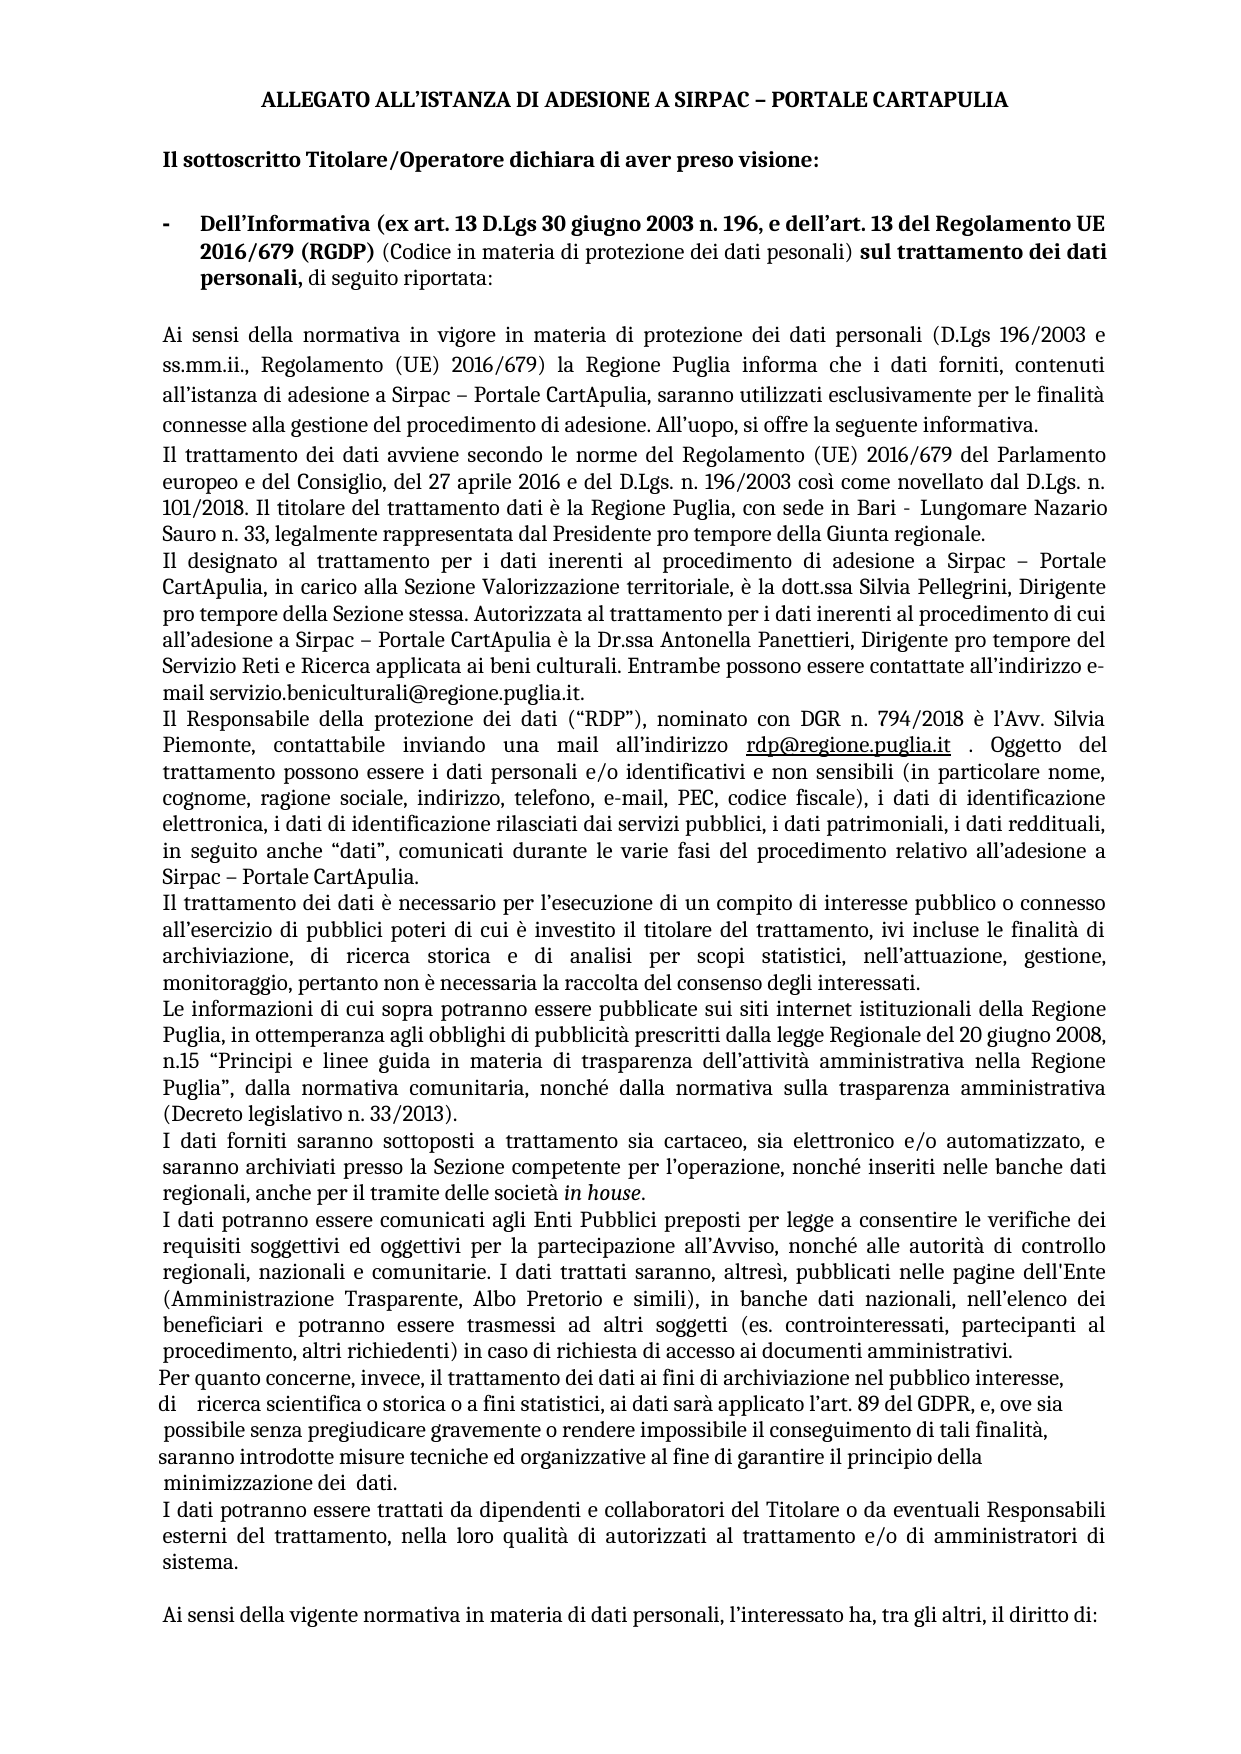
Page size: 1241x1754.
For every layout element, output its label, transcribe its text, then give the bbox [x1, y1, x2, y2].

text di ricerca scientifica o storica o a fini statistici, ai dati sarà applicato l’art. 89 del GDPR, e, ove sia [118, 1391, 1107, 1417]
text Il trattamento dei dati avviene secondo le norme del Regolamento (UE) 2016/679 del Parlamento europeo e del Consiglio, del 27 aprile 2016 e del D.Lgs. n. 196/2003 così come novellato dal D.Lgs. n. 101/2018. Il titolare del trattamento dati è la Regione Puglia, con sede in Bari - Lungomare Nazario Sauro n. 33, legalmente rappresentata dal Presidente pro tempore della Giunta regionale. [162, 442, 1107, 548]
text possibile senza pregiudicare gravemente o rendere impossibile il conseguimento di tali finalità, [118, 1417, 1107, 1444]
text minimizzazione dei dati. [118, 1470, 1107, 1496]
text I dati forniti saranno sottoposti a trattamento sia cartaceo, sia elettronico e/o automatizzato, e saranno archiviati presso la Sezione competente per l’operazione, nonché inseriti nelle banche dati regionali, anche per il tramite delle società in house. [162, 1127, 1107, 1206]
text Le informazioni di cui sopra potranno essere pubblicate sui siti internet istituzionali della Regione Puglia, in ottemperanza agli obblighi di pubblicità prescritti dalla legge Regionale del 20 giugno 2008, n.15 “Principi e linee guida in materia di trasparenza dell’attività amministrativa nella Regione Puglia”, dalla normativa comunitaria, nonché dalla normativa sulla trasparenza amministrativa (Decreto legislativo n. 33/2013). [162, 996, 1107, 1127]
text Il Responsabile della protezione dei dati (“RDP”), nominato con DGR n. 794/2018 è l’Avv. Silvia Piemonte, contattabile inviando una mail all’indirizzo rdp@regione.puglia.it . Oggetto del trattamento possono essere i dati personali e/o identificativi e non sensibili (in particolare nome, cognome, ragione sociale, indirizzo, telefono, e-mail, PEC, codice fiscale), i dati di identificazione elettronica, i dati di identificazione rilasciati dai servizi pubblici, i dati patrimoniali, i dati reddituali, in seguito anche “dati”, comunicati durante le varie fasi del procedimento relativo all’adesione a Sirpac – Portale CartApulia. [162, 706, 1107, 890]
text I dati potranno essere trattati da dipendenti e collaboratori del Titolare o da eventuali Responsabili esterni del trattamento, nella loro qualità di autorizzati al trattamento e/o di amministratori di sistema. [162, 1496, 1107, 1575]
text Ai sensi della normativa in vigore in materia di protezione dei dati personali (D.Lgs 196/2003 e ss.mm.ii., Regolamento (UE) 2016/679) la Regione Puglia informa che i dati forniti, contenuti all’istanza di adesione a Sirpac – Portale CartApulia, saranno utilizzati esclusivamente per le finalità connesse alla gestione del procedimento di adesione. All’uopo, si offre la seguente informativa. [162, 321, 1107, 438]
text saranno introdotte misure tecniche ed organizzative al fine di garantire il principio della [118, 1444, 1107, 1470]
text I dati potranno essere comunicati agli Enti Pubblici preposti per legge a consentire le verifiche dei requisiti soggettivi ed oggettivi per la partecipazione all’Avviso, nonché alle autorità di controllo regionali, nazionali e comunitarie. I dati trattati saranno, altresì, pubblicati nelle pagine dell'Ente (Amministrazione Trasparente, Albo Pretorio e simili), in banche dati nazionali, nell’elenco dei beneficiari e potranno essere trasmessi ad altri soggetti (es. controinteressati, partecipanti al procedimento, altri richiedenti) in caso di richiesta di accesso ai documenti amministrativi. [162, 1206, 1107, 1364]
list ALLEGATO ALL’ISTANZA DI ADESIONE A SIRPAC – PORTALE CARTAPULIA [162, 86, 1107, 113]
list Dell’Informativa (ex art. 13 D.Lgs 30 giugno 2003 n. 196, e dell’art. 13 del Regolamento UE 2016/679 (RGDP) (Codice in materia di protezione dei dati pesonali) sul trattamento dei dati personali, di seguito riportata: [162, 207, 1107, 291]
text Il designato al trattamento per i dati inerenti al procedimento di adesione a Sirpac – Portale CartApulia, in carico alla Sezione Valorizzazione territoriale, è la dott.ssa Silvia Pellegrini, Dirigente pro tempore della Sezione stessa. Autorizzata al trattamento per i dati inerenti al procedimento di cui all’adesione a Sirpac – Portale CartApulia è la Dr.ssa Antonella Panettieri, Dirigente pro tempore del Servizio Reti e Ricerca applicata ai beni culturali. Entrambe possono essere contattate all’indirizzo e-mail servizio.beniculturali@regione.puglia.it. [162, 548, 1107, 706]
text Per quanto concerne, invece, il trattamento dei dati ai fini di archiviazione nel pubblico interesse, [118, 1364, 1107, 1391]
text Ai sensi della vigente normativa in materia di dati personali, l’interessato ha, tra gli altri, il diritto di: [162, 1602, 1107, 1628]
text Il trattamento dei dati è necessario per l’esecuzione di un compito di interesse pubblico o connesso all’esercizio di pubblici poteri di cui è investito il titolare del trattamento, ivi incluse le finalità di archiviazione, di ricerca storica e di analisi per scopi statistici, nell’attuazione, gestione, monitoraggio, pertanto non è necessaria la raccolta del consenso degli interessati. [162, 890, 1107, 996]
list Il sottoscritto Titolare/Operatore dichiara di aver preso visione: [162, 147, 1107, 173]
